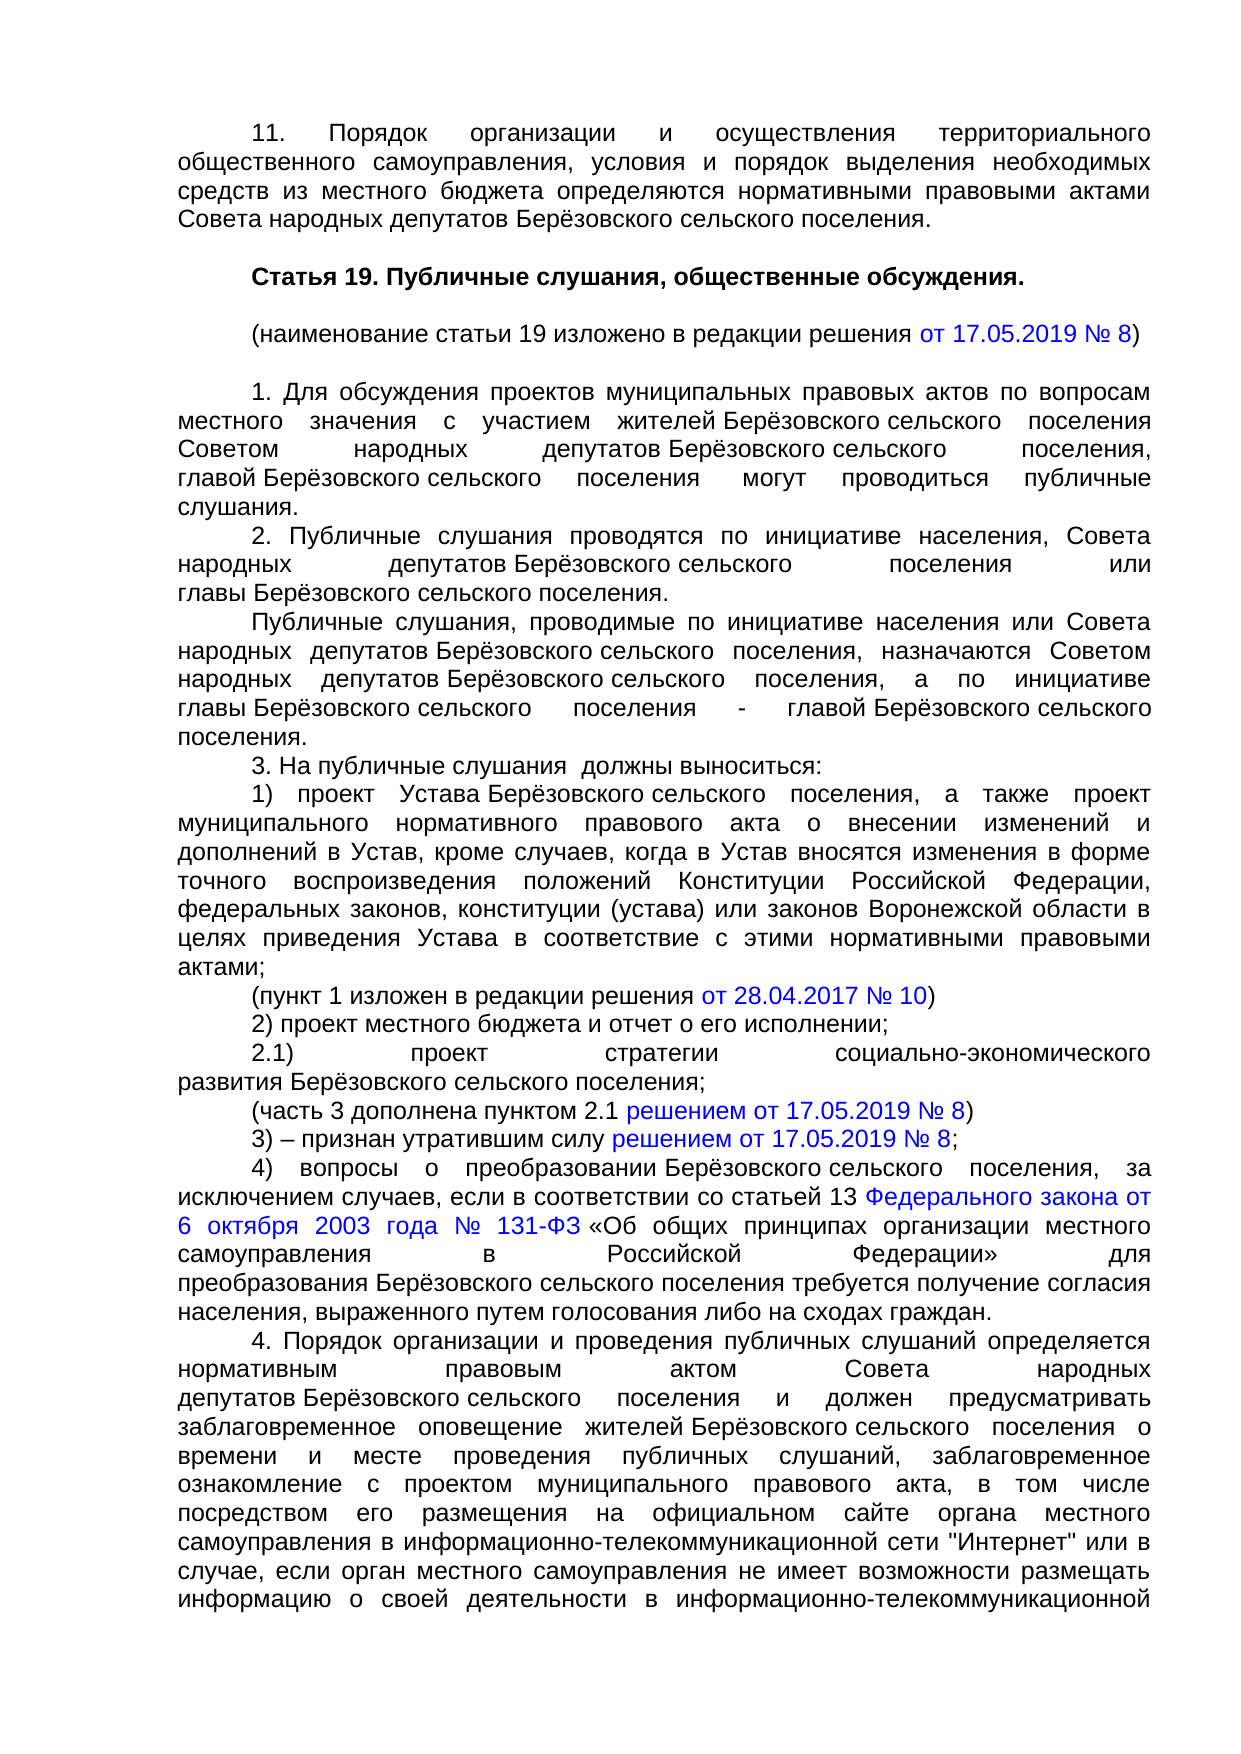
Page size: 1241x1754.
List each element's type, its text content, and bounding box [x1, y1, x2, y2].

text 2.1) проект стратегии социально-экономического развития Берёзовского сельского поселения; [177, 1038, 1152, 1096]
text 1) проект Устава Берёзовского сельского поселения, а также проект муниципального нормативного правового акта о внесении изменений и дополнений в Устав, кроме случаев, когда в Устав вносятся изменения в форме точного воспроизведения положений Конституции Российской Федерации, федеральных законов, конституции (устава) или законов Воронежской области в целях приведения Устава в соответствие с этими нормативными правовыми актами; [177, 779, 1152, 981]
text 2) проект местного бюджета и отчет о его исполнении; [177, 1009, 1152, 1038]
text 2. Публичные слушания проводятся по инициативе населения, Совета народных депутатов Берёзовского сельского поселения или главы Берёзовского сельского поселения. [177, 521, 1152, 607]
text 11. Порядок организации и осуществления территориального общественного самоуправления, условия и порядок выделения необходимых средств из местного бюджета определяются нормативными правовыми актами Совета народных депутатов Берёзовского сельского поселения. [177, 118, 1152, 233]
text Статья 19. Публичные слушания, общественные обсуждения. [177, 262, 1152, 291]
text (пункт 1 изложен в редакции решения от 28.04.2017 № 10) [177, 981, 1152, 1009]
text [177, 1326, 1152, 1613]
text (наименование статьи 19 изложено в редакции решения от 17.05.2019 № 8) [177, 319, 1152, 348]
text 4) вопросы о преобразовании Берёзовского сельского поселения, за исключением случаев, если в соответствии со статьей 13 Федерального закона от 6 октября 2003 года № 131-ФЗ «Об общих принципах организации местного самоуправления в Российской Федерации» для преобразования Берёзовского сельского поселения требуется получение согласия населения, выраженного путем голосования либо на сходах граждан. [177, 1153, 1152, 1326]
text 3) – признан утратившим силу решением от 17.05.2019 № 8; [177, 1124, 1152, 1153]
text 3. На публичные слушания должны выноситься: [177, 751, 1152, 779]
text 1. Для обсуждения проектов муниципальных правовых актов по вопросам местного значения с участием жителей Берёзовского сельского поселения Советом народных депутатов Берёзовского сельского поселения, главой Берёзовского сельского поселения могут проводиться публичные слушания. [177, 377, 1152, 521]
text (часть 3 дополнена пунктом 2.1 решением от 17.05.2019 № 8) [177, 1096, 1152, 1124]
text Публичные слушания, проводимые по инициативе населения или Совета народных депутатов Берёзовского сельского поселения, назначаются Советом народных депутатов Берёзовского сельского поселения, а по инициативе главы Берёзовского сельского поселения - главой Берёзовского сельского поселения. [177, 607, 1152, 751]
